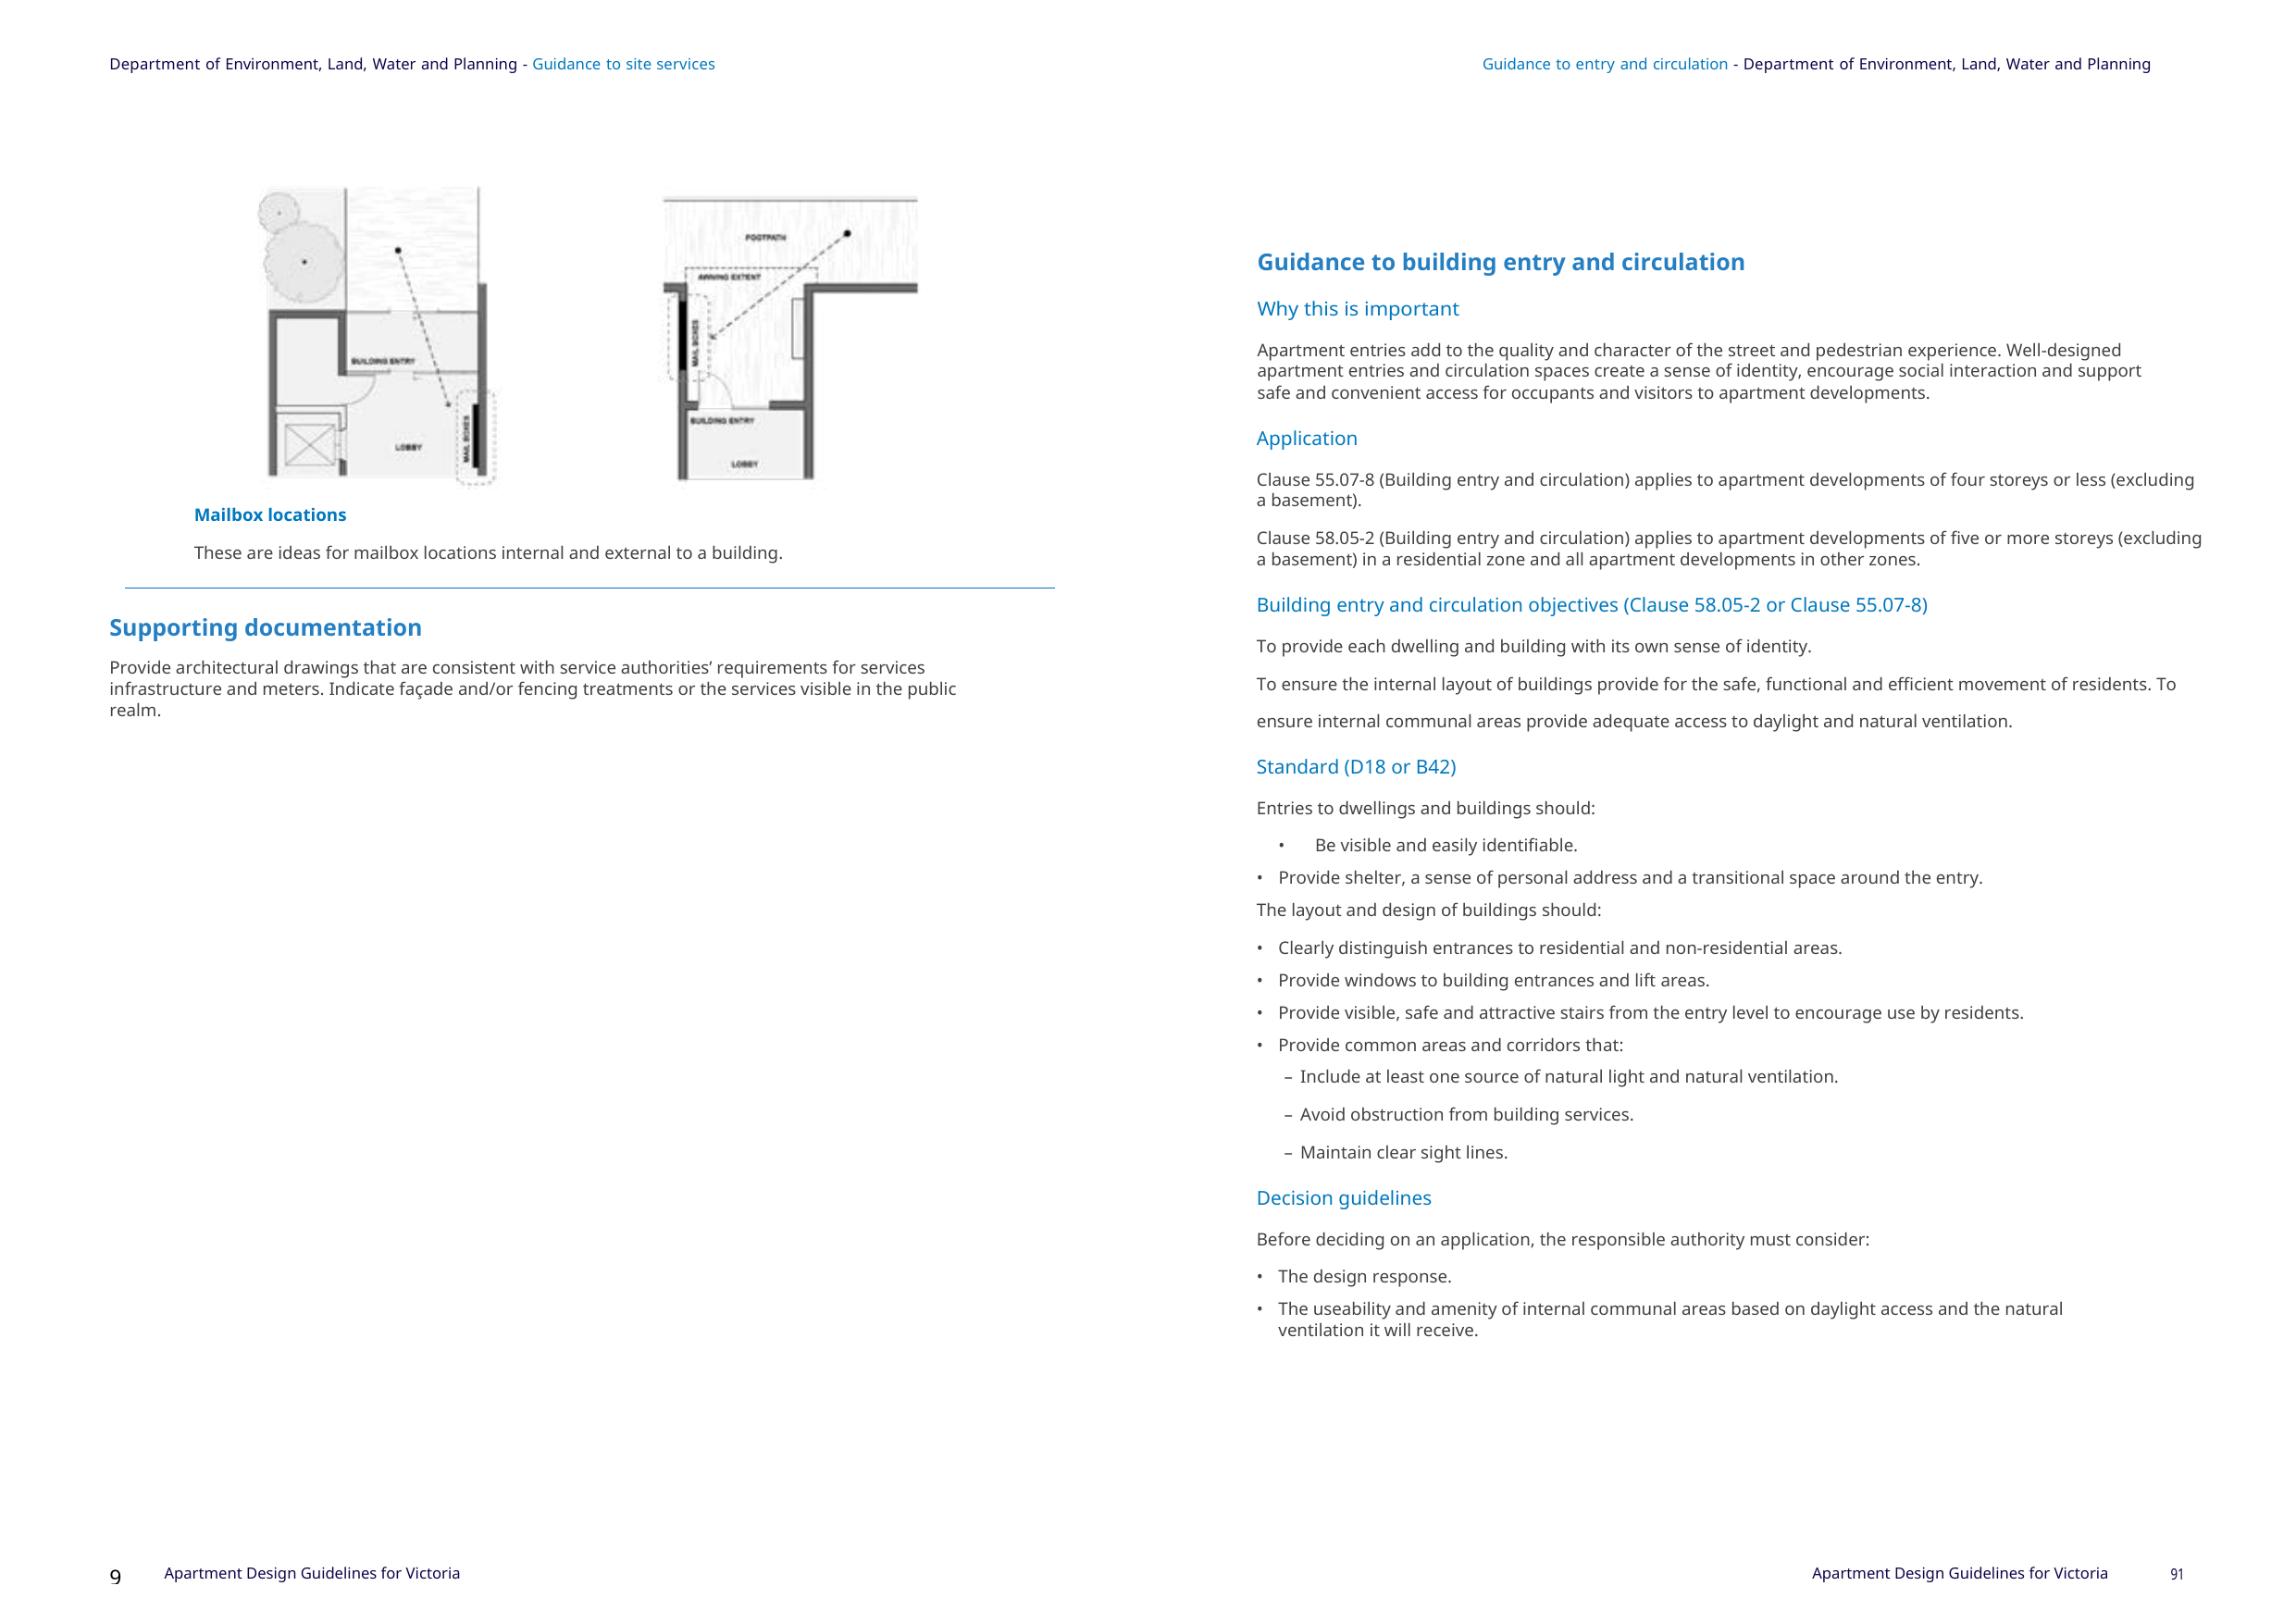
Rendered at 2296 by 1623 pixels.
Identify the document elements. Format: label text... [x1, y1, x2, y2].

text To provide each dwelling and building with its own sense of identity. [1257, 634, 2203, 658]
subtitle Standard (D18 or B42) [1257, 753, 2203, 779]
subtitle Why this is important [1257, 295, 2203, 322]
list Provide visible, safe and attractive stairs from the entry level to encourage use by residents. [1257, 1000, 2203, 1023]
text Department of Environment, Land, Water and Planning - Guidance to site services Guidance to entry and circulation - Department of Environment, Land, Water and Planning [109, 53, 2203, 74]
subtitle Decision guidelines [1257, 1184, 2203, 1210]
text Before deciding on an application, the responsible authority must consider: [1257, 1227, 2203, 1250]
text Entries to dwellings and buildings should: [1257, 796, 2203, 819]
text Provide architectural drawings that are consistent with service authorities’ requirements for services infrastructure and meters. Indicate façade and/or fencing treatments or the services visible in the public realm. [109, 657, 1005, 721]
picture [197, 186, 587, 489]
list Clearly distinguish entrances to residential and non-residential areas. [1257, 935, 2203, 960]
list Provide common areas and corridors that: [1257, 1033, 2203, 1056]
text These are ideas for mailbox locations internal and external to a building. [193, 540, 1005, 564]
text Clause 55.07-8 (Building entry and circulation) applies to apartment developments of four storeys or less (excluding a basement). [1257, 468, 2203, 512]
subtitle Application [1257, 425, 2203, 451]
list The design response. [1257, 1265, 2203, 1288]
list Avoid obstruction from building services. [1284, 1103, 2203, 1126]
list Be visible and easily identifiable. [1278, 834, 2203, 857]
list Provide shelter, a sense of personal address and a transitional space around the entry. The layout and design of buildings should: [1257, 866, 2012, 922]
picture [613, 186, 1002, 489]
subtitle Building entry and circulation objectives (Clause 58.05-2 or Clause 55.07-8) [1257, 591, 2203, 618]
list The useability and amenity of internal communal areas based on daylight access and the natural ventilation it will receive. [1257, 1298, 2106, 1342]
subtitle Supporting documentation [109, 612, 1005, 643]
list Provide windows to building entrances and lift areas. [1257, 968, 2203, 991]
text Clause 58.05-2 (Building entry and circulation) applies to apartment developments of five or more storeys (excluding a basement) in a residential zone and all apartment developments in other zones. [1257, 527, 2203, 571]
list Maintain clear sight lines. [1284, 1140, 2203, 1164]
subtitle Mailbox locations [193, 502, 1005, 527]
text Apartment entries add to the quality and character of the street and pedestrian experience. Well-designed apartment entries and circulation spaces create a sense of identity, encourage social interaction and support safe and convenient access for occupants and visitors to apartment developments. [1257, 340, 2168, 403]
subtitle Guidance to building entry and circulation [1257, 245, 2203, 277]
list Include at least one source of natural light and natural ventilation. [1284, 1065, 2203, 1088]
text To ensure the internal layout of buildings provide for the safe, functional and efficient movement of residents. To ensure internal communal areas provide adequate access to daylight and natural ventilation. [1257, 672, 2190, 733]
